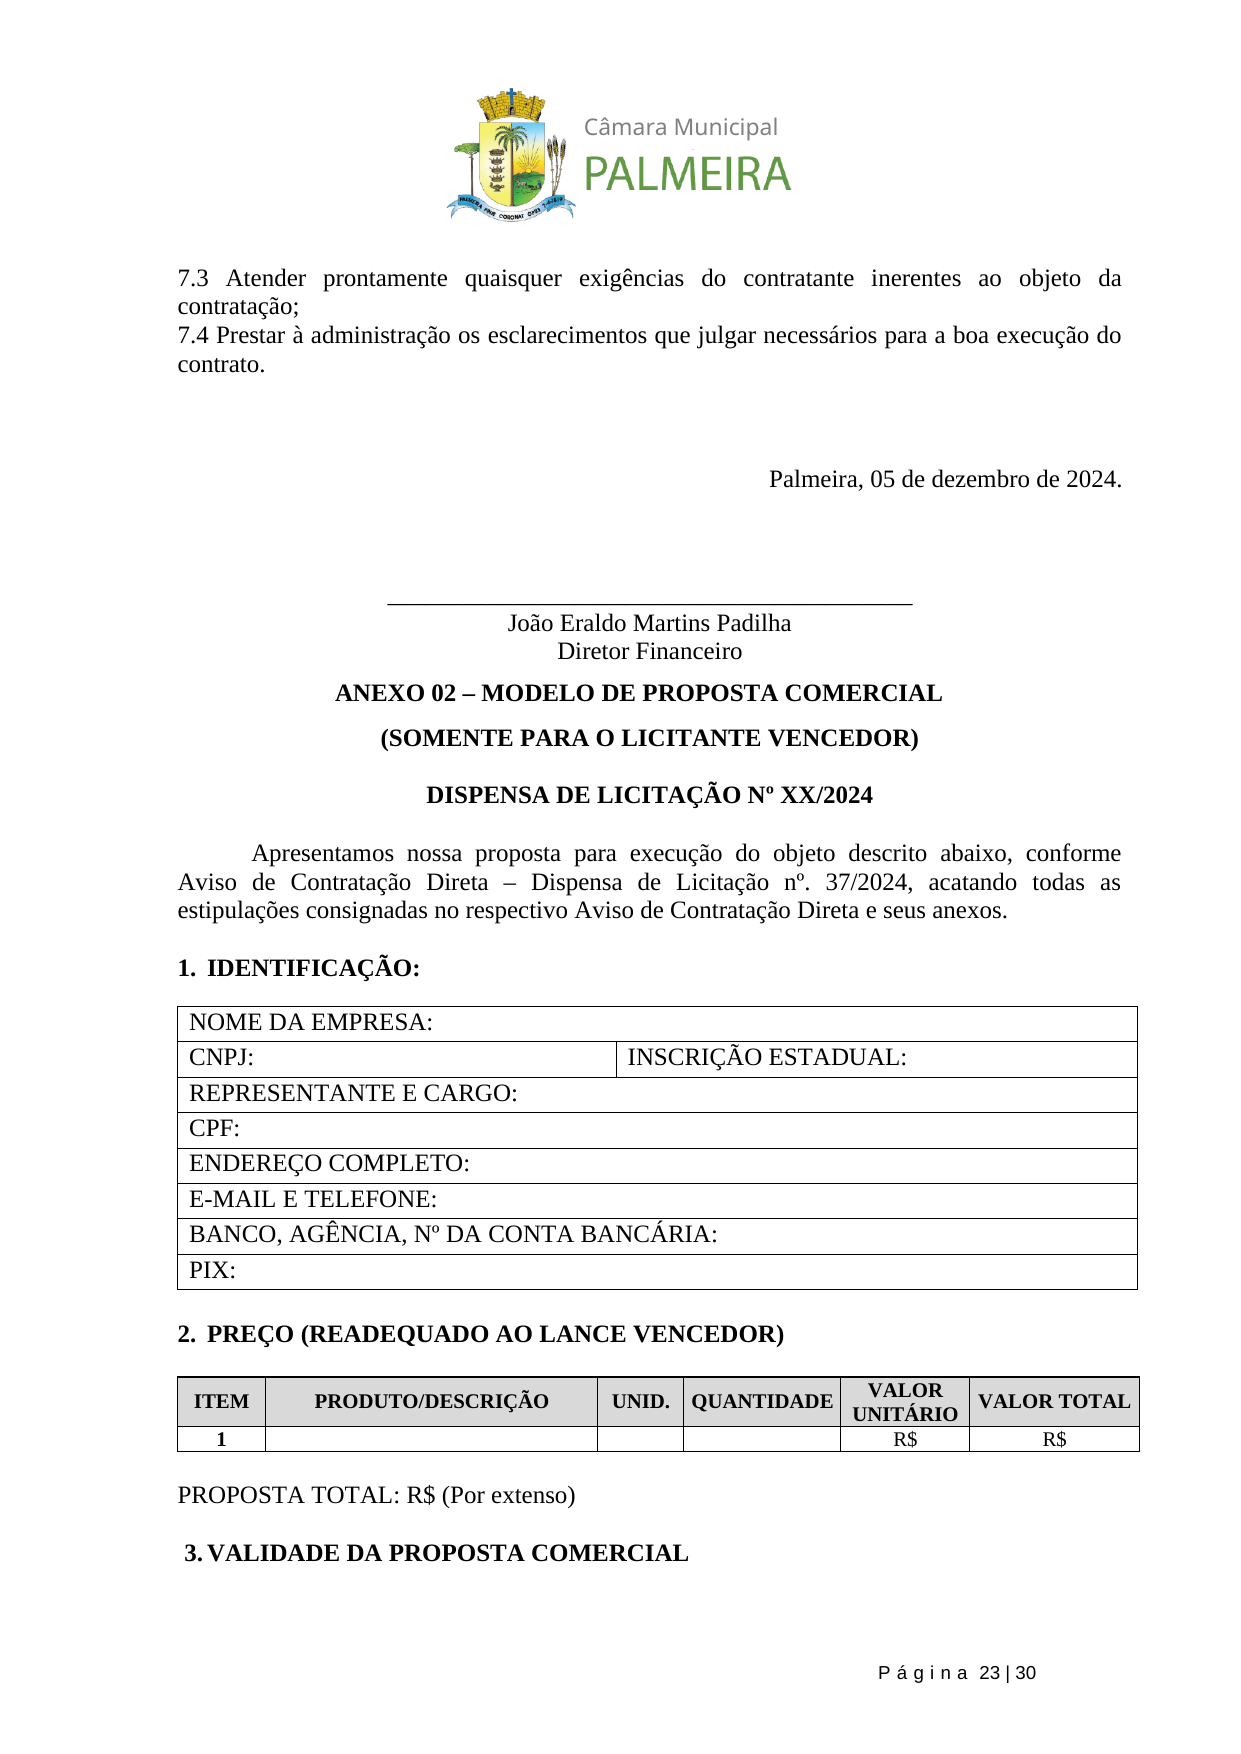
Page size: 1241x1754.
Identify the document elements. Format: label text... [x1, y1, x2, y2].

table_header ITEM [178, 1378, 265, 1426]
list PREÇO (READEQUADO AO LANCE VENCEDOR) [177, 1319, 1122, 1348]
table_cell CPF: [178, 1113, 1137, 1147]
table_cell [266, 1427, 597, 1451]
table_cell BANCO, AGÊNCIA, Nº DA CONTA BANCÁRIA: [178, 1219, 1137, 1254]
text 7.3 Atender prontamente quaisquer exigências do contratante inerentes ao objeto da contratação; [177, 263, 1122, 320]
table_cell R$ [841, 1427, 969, 1451]
text PROPOSTA TOTAL: R$ (Por extenso) [177, 1481, 1122, 1509]
table_cell R$ [970, 1427, 1139, 1451]
picture [443, 86, 797, 232]
table_cell 1 [178, 1427, 265, 1451]
list IDENTIFICAÇÃO: [177, 953, 1122, 982]
text __________________________________________ [177, 579, 1122, 608]
table_cell [684, 1427, 840, 1451]
text João Eraldo Martins Padilha [177, 608, 1122, 636]
text 7.4 Prestar à administração os esclarecimentos que julgar necessários para a boa execução do contrato. [177, 320, 1122, 378]
table_header QUANTIDADE [684, 1378, 840, 1426]
table_header PRODUTO/DESCRIÇÃO [266, 1378, 597, 1426]
text Palmeira, 05 de dezembro de 2024. [177, 464, 1122, 493]
text Diretor Financeiro [177, 636, 1122, 665]
table_cell PIX: [178, 1255, 1137, 1289]
table_cell CNPJ: [178, 1042, 616, 1077]
table_header NOME DA EMPRESA: [178, 1007, 1137, 1041]
table_header UNID. [598, 1378, 683, 1426]
list VALIDADE DA PROPOSTA COMERCIAL [184, 1538, 1063, 1567]
text Apresentamos nossa proposta para execução do objeto descrito abaixo, conforme Aviso de Contratação Direta – Dispensa de Licitação nº. 37/2024, acatando todas as estipulações consignadas no respectivo Aviso de Contratação Direta e seus anexos. [177, 838, 1122, 924]
table_header VALOR UNITÁRIO [841, 1378, 969, 1426]
text DISPENSA DE LICITAÇÃO Nº XX/2024 [177, 781, 1122, 809]
table_cell [598, 1427, 683, 1451]
table_cell REPRESENTANTE E CARGO: [178, 1078, 1137, 1112]
table_cell E-MAIL E TELEFONE: [178, 1184, 1137, 1218]
subtitle ANEXO 02 – MODELO DE PROPOSTA COMERCIAL [215, 678, 1063, 706]
text (SOMENTE PARA O LICITANTE VENCEDOR) [177, 723, 1122, 752]
table_header VALOR TOTAL [970, 1378, 1139, 1426]
table_cell INSCRIÇÃO ESTADUAL: [617, 1042, 1137, 1077]
table_cell ENDEREÇO COMPLETO: [178, 1149, 1137, 1183]
